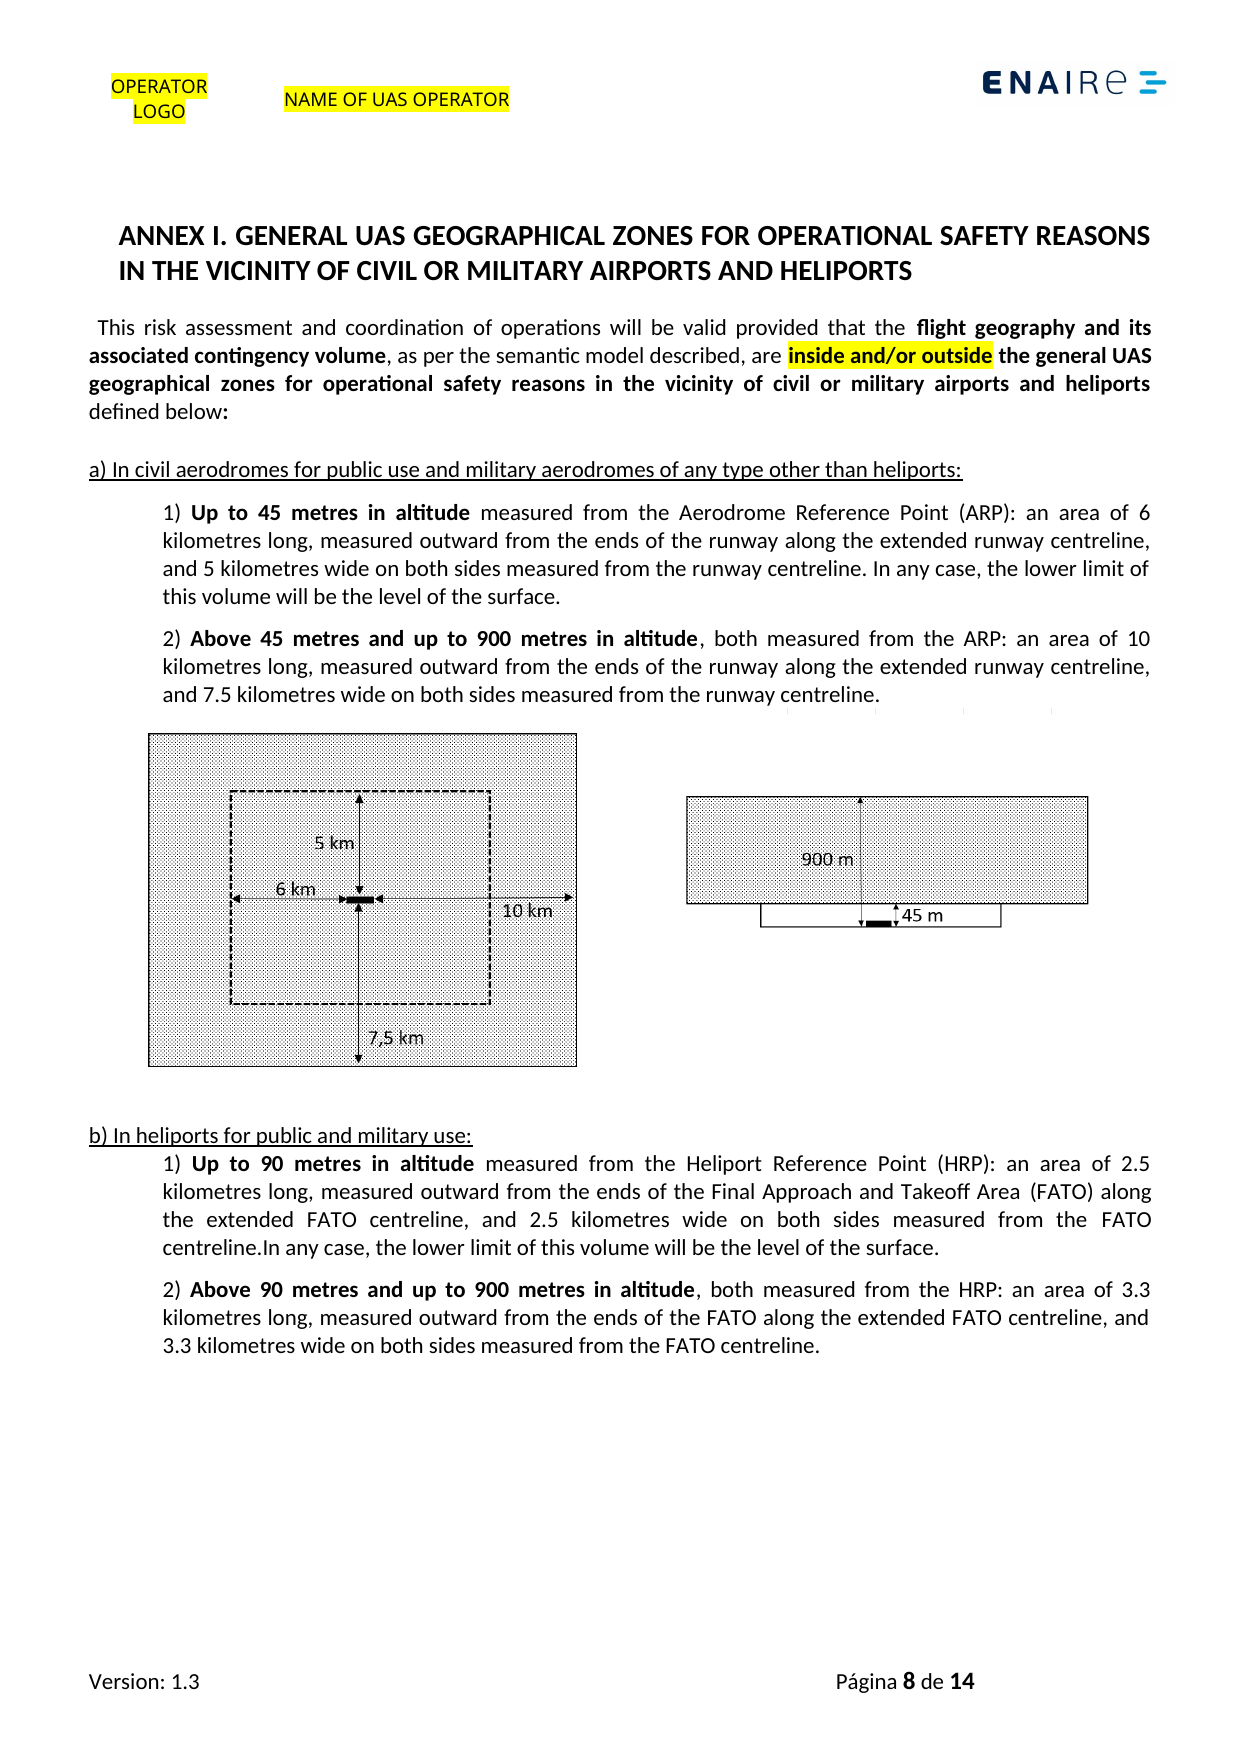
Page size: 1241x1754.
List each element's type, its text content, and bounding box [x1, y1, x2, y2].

text 2) Above 90 metres and up to 900 metres in altitude, both measured from the HRP: an area of 3.3 kilometres long, measured outward from the ends of the FATO along the extended FATO centreline, and 3.3 kilometres wide on both sides measured from the FATO centreline. [162, 1275, 1152, 1359]
picture [125, 708, 1116, 1089]
subtitle ANNEX I. GENERAL UAS GEOGRAPHICAL ZONES FOR OPERATIONAL SAFETY REASONS IN THE VICINITY OF CIVIL OR MILITARY AIRPORTS AND HELIPORTS [118, 217, 1152, 288]
text 1) Up to 90 metres in altitude measured from the Heliport Reference Point (HRP): an area of 2.5 kilometres long, measured outward from the ends of the Final Approach and Takeoff Area (FATO) along the extended FATO centreline, and 2.5 kilometres wide on both sides measured from the FATO centreline.In any case, the lower limit of this volume will be the level of the surface. [162, 1149, 1152, 1261]
text b) In heliports for public and military use: [89, 1121, 1152, 1149]
picture [975, 61, 1175, 106]
text This risk assessment and coordination of operations will be valid provided that the flight geography and its associated contingency volume, as per the semantic model described, are inside and/or outside the general UAS geographical zones for operational safety reasons in the vicinity of civil or military airports and heliports defined below: [89, 313, 1152, 425]
text a) In civil aerodromes for public use and military aerodromes of any type other than heliports: [89, 455, 1152, 483]
text 2) Above 45 metres and up to 900 metres in altitude, both measured from the ARP: an area of 10 kilometres long, measured outward from the ends of the runway along the extended runway centreline, and 7.5 kilometres wide on both sides measured from the runway centreline. [162, 624, 1152, 708]
text 1) Up to 45 metres in altitude measured from the Aerodrome Reference Point (ARP): an area of 6 kilometres long, measured outward from the ends of the runway along the extended runway centreline, and 5 kilometres wide on both sides measured from the runway centreline. In any case, the lower limit of this volume will be the level of the surface. [162, 498, 1152, 610]
